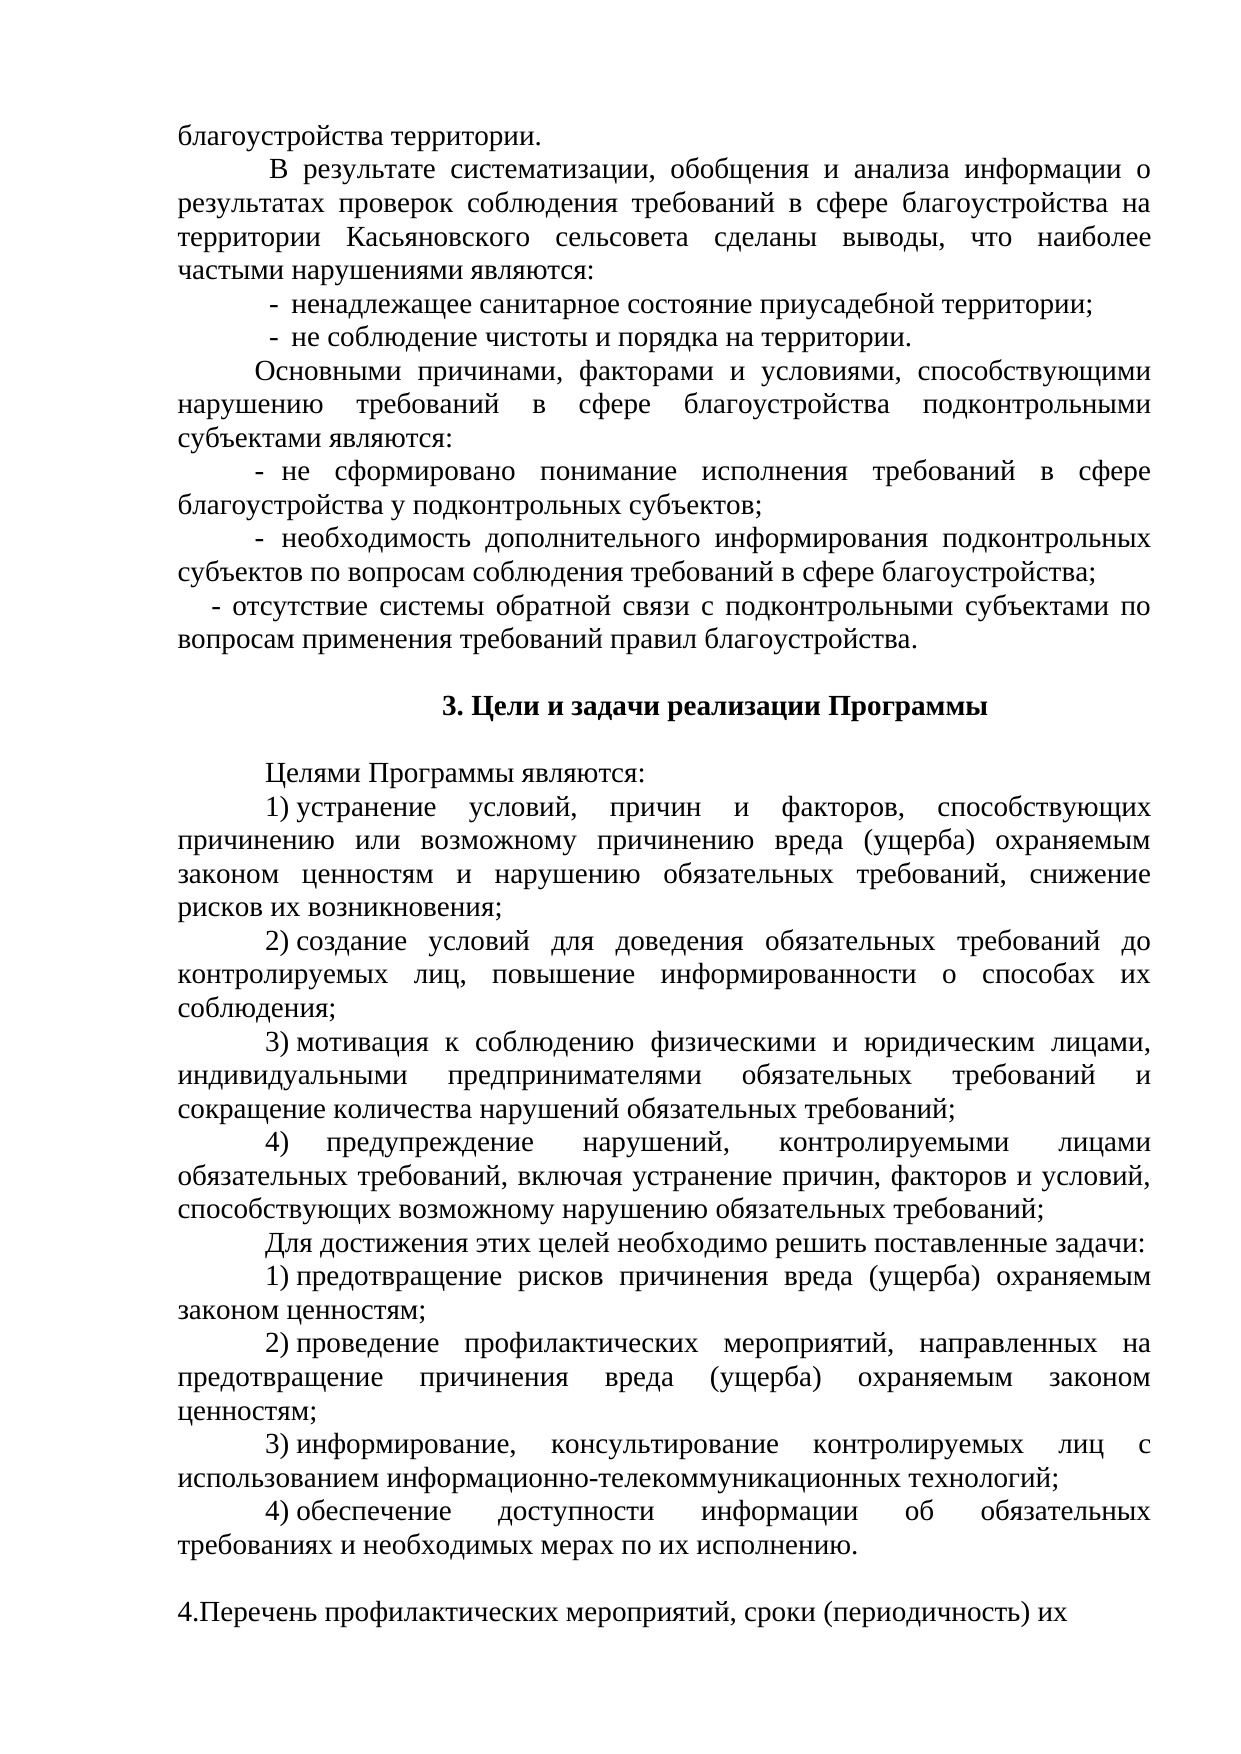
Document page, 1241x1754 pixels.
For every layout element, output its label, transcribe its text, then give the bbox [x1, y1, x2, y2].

text 3. Цели и задачи реализации Программы [442, 688, 1152, 722]
list проведение профилактических мероприятий, направленных на предотвращение причинения вреда (ущерба) охраняемым законом ценностям; [177, 1326, 1152, 1426]
list ненадлежащее санитарное состояние приусадебной территории; [177, 286, 1152, 319]
list информирование, консультирование контролируемых лиц с использованием информационно-телекоммуникационных технологий; [177, 1426, 1152, 1493]
list необходимость дополнительного информирования подконтрольных субъектов по вопросам соблюдения требований в сфере благоустройства; [177, 521, 1152, 588]
list создание условий для доведения обязательных требований до контролируемых лиц, повышение информированности о способах их соблюдения; [177, 923, 1152, 1024]
text Основными причинами, факторами и условиями, способствующими нарушению требований в сфере благоустройства подконтрольными субъектами являются: [177, 353, 1152, 453]
list обеспечение доступности информации об обязательных требованиях и необходимых мерах по их исполнению. [177, 1493, 1152, 1560]
text Для достижения этих целей необходимо решить поставленные задачи: [177, 1225, 1152, 1258]
list не сформировано понимание исполнения требований в сфере благоустройства у подконтрольных субъектов; [177, 453, 1152, 521]
list не соблюдение чистоты и порядка на территории. [177, 319, 1152, 353]
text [177, 1594, 1152, 1628]
text Целями Программы являются: [177, 755, 1152, 789]
text В результате систематизации, обобщения и анализа информации о результатах проверок соблюдения требований в сфере благоустройства на территории Касьяновского сельсовета сделаны выводы, что наиболее частыми нарушениями являются: [177, 152, 1152, 286]
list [177, 118, 1152, 152]
text - отсутствие системы обратной связи с подконтрольными субъектами по вопросам применения требований правил благоустройства. [177, 588, 1152, 655]
list мотивация к соблюдению физическими и юридическим лицами, индивидуальными предпринимателями обязательных требований и сокращение количества нарушений обязательных требований; [177, 1024, 1152, 1124]
list предупреждение нарушений, контролируемыми лицами обязательных требований, включая устранение причин, факторов и условий, способствующих возможному нарушению обязательных требований; [177, 1124, 1152, 1225]
list предотвращение рисков причинения вреда (ущерба) охраняемым законом ценностям; [177, 1258, 1152, 1326]
list устранение условий, причин и факторов, способствующих причинению или возможному причинению вреда (ущерба) охраняемым законом ценностям и нарушению обязательных требований, снижение рисков их возникновения; [177, 789, 1152, 923]
